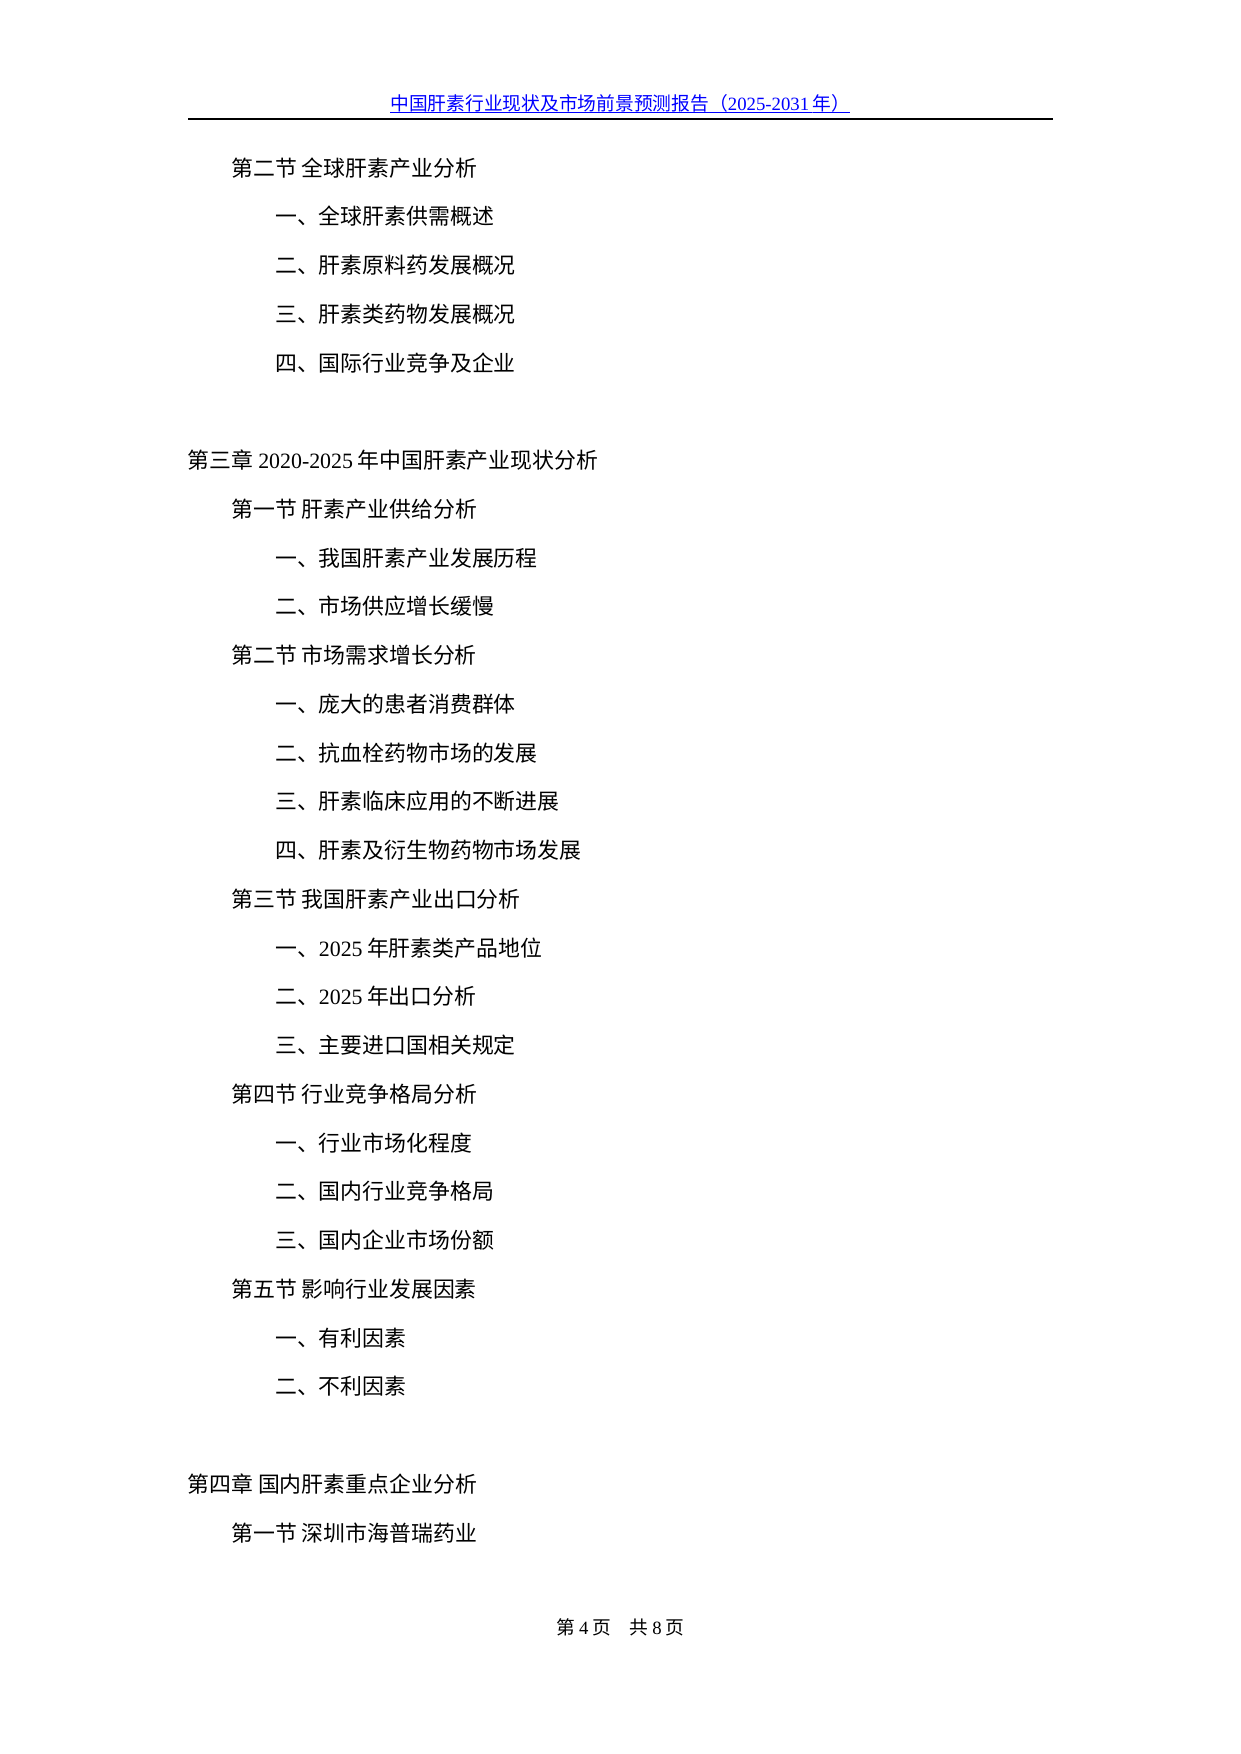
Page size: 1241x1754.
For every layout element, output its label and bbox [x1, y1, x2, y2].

text [187, 150, 1053, 1548]
